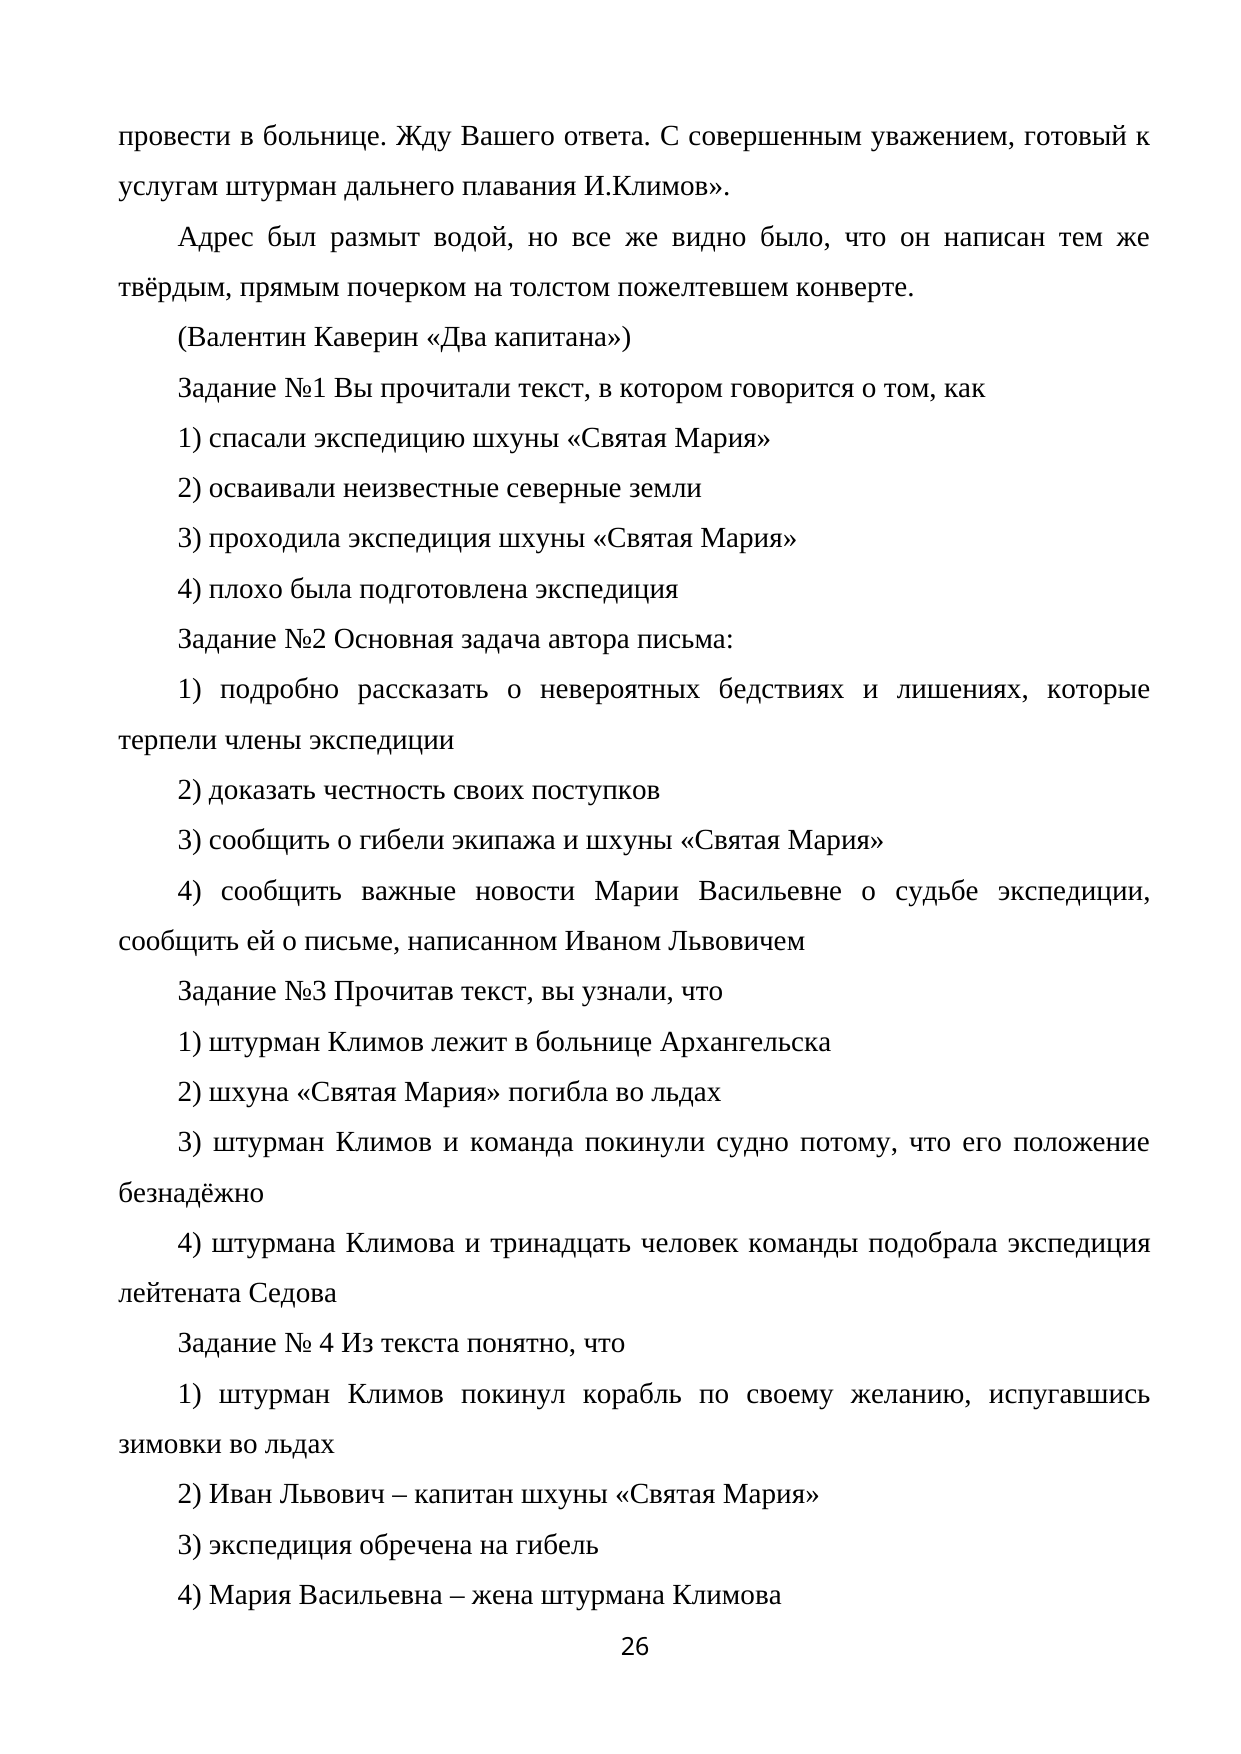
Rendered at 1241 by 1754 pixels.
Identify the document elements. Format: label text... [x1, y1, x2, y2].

text Задание № 4 Из текста понятно, что [118, 1326, 1152, 1359]
text 3) штурман Климов и команда покинули судно потому, что его положение безнадёжно [118, 1124, 1152, 1208]
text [118, 118, 1152, 202]
text 1) подробно рассказать о невероятных бедствиях и лишениях, которые терпели члены экспедиции [118, 672, 1152, 755]
text 3) проходила экспедиция шхуны «Святая Мария» [118, 521, 1152, 554]
text 1) спасали экспедицию шхуны «Святая Мария» [118, 420, 1152, 453]
text 2) осваивали неизвестные северные земли [118, 470, 1152, 504]
text 2) шхуна «Святая Мария» погибла во льдах [118, 1074, 1152, 1108]
text Задание №3 Прочитав текст, вы узнали, что [118, 973, 1152, 1007]
text Задание №2 Основная задача автора письма: [118, 621, 1152, 655]
text 4) Мария Васильевна – жена штурмана Климова [118, 1577, 1152, 1611]
text 3) сообщить о гибели экипажа и шхуны «Святая Мария» [118, 822, 1152, 856]
text 4) плохо была подготовлена экспедиция [118, 571, 1152, 604]
text 3) экспедиция обречена на гибель [118, 1527, 1152, 1560]
text (Валентин Каверин «Два капитана») [118, 319, 1152, 353]
text 4) штурмана Климова и тринадцать человек команды подобрала экспедиция лейтената Седова [118, 1225, 1152, 1309]
text 1) штурман Климов лежит в больнице Архангельска [118, 1024, 1152, 1057]
text 1) штурман Климов покинул корабль по своему желанию, испугавшись зимовки во льдах [118, 1376, 1152, 1460]
text 2) доказать честность своих поступков [118, 772, 1152, 806]
text 4) сообщить важные новости Марии Васильевне о судьбе экспедиции, сообщить ей о письме, написанном Иваном Львовичем [118, 873, 1152, 957]
text 2) Иван Львович – капитан шхуны «Святая Мария» [118, 1477, 1152, 1510]
text Адрес был размыт водой, но все же видно было, что он написан тем же твёрдым, прямым почерком на толстом пожелтевшем конверте. [118, 219, 1152, 303]
text Задание №1 Вы прочитали текст, в котором говорится о том, как [118, 370, 1152, 403]
